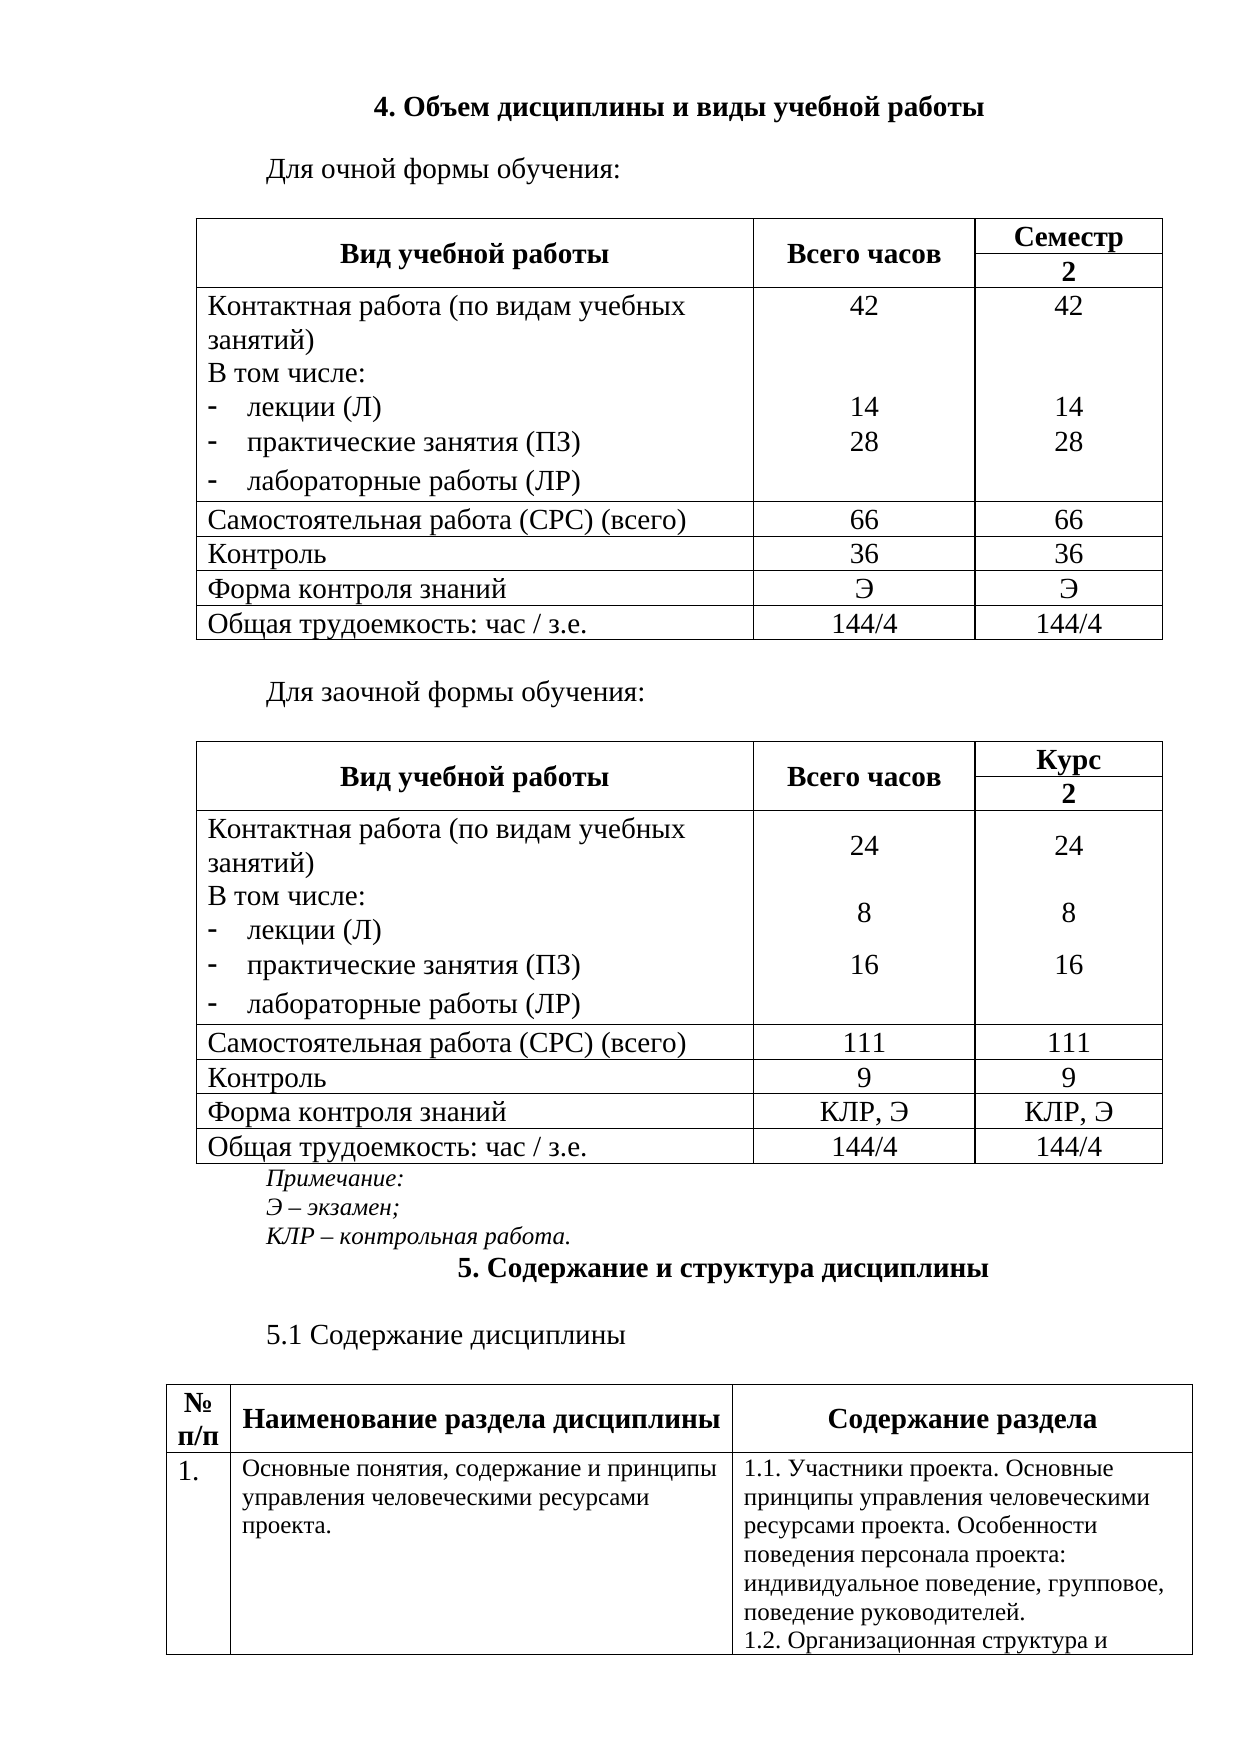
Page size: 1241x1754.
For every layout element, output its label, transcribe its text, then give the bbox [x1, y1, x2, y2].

text Для очной формы обучения: [177, 151, 1181, 184]
table_cell Самостоятельная работа (СРС) (всего) [197, 502, 753, 536]
table_cell 66 [976, 502, 1162, 536]
table_cell 24 [754, 811, 974, 878]
table_cell 9 [976, 1060, 1162, 1093]
table_cell 16 [976, 946, 1162, 982]
table_cell 9 [754, 1060, 974, 1093]
text Примечание: [177, 1163, 1181, 1192]
text Для заочной формы обучения: [177, 674, 1181, 707]
table_cell 144/4 [754, 606, 974, 639]
table_cell Общая трудоемкость: час / з.е. [197, 1129, 753, 1162]
table_header № п/п [167, 1385, 230, 1452]
table_cell Контроль [197, 1060, 753, 1093]
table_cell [231, 1453, 732, 1654]
table_cell 8 [976, 878, 1162, 946]
table_cell Контактная работа (по видам учебных занятий) [197, 811, 753, 878]
table_cell практические занятия (ПЗ) [197, 946, 753, 982]
text 5.1 Содержание дисциплины [177, 1317, 1181, 1350]
table_header Всего часов [754, 219, 974, 287]
table_cell 36 [976, 537, 1162, 570]
table_cell 42 [754, 288, 974, 355]
table_cell [754, 982, 974, 1024]
table_cell Общая трудоемкость: час / з.е. [197, 606, 753, 639]
text 5. Содержание и структура дисциплины [177, 1250, 1181, 1283]
table_cell 36 [754, 537, 974, 570]
table_cell [976, 982, 1162, 1024]
table_cell 14 [754, 355, 974, 423]
table_header Наименование раздела дисциплины [231, 1385, 732, 1452]
table_cell лабораторные работы (ЛР) [197, 982, 753, 1024]
table_cell Контактная работа (по видам учебных занятий) [197, 288, 753, 355]
table_cell 24 [976, 811, 1162, 878]
table_cell Э [754, 571, 974, 605]
table_cell В том числе: лекции (Л) [197, 355, 753, 423]
table_cell 144/4 [754, 1129, 974, 1162]
table_header Вид учебной работы [197, 742, 753, 810]
table_cell Форма контроля знаний [197, 571, 753, 605]
table_header Курс [976, 742, 1162, 776]
table_header Семестр [976, 219, 1162, 253]
table_cell 144/4 [976, 1129, 1162, 1162]
table_cell 111 [976, 1025, 1162, 1059]
table_cell 66 [754, 502, 974, 536]
table_cell 1. [167, 1453, 230, 1654]
text Э – экзамен; [177, 1192, 1181, 1221]
table_cell КЛР, Э [754, 1094, 974, 1128]
table_cell 111 [754, 1025, 974, 1059]
table_cell 2 [976, 254, 1162, 287]
table_cell КЛР, Э [976, 1094, 1162, 1128]
table_cell Самостоятельная работа (СРС) (всего) [197, 1025, 753, 1059]
text 4. Объем дисциплины и виды учебной работы [177, 89, 1181, 122]
table_cell 28 [754, 423, 974, 459]
table_cell Контроль [197, 537, 753, 570]
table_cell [733, 1453, 1192, 1654]
table_cell 144/4 [976, 606, 1162, 639]
table_cell практические занятия (ПЗ) [197, 423, 753, 459]
table_cell 8 [754, 878, 974, 946]
table_cell Э [976, 571, 1162, 605]
table_cell Форма контроля знаний [197, 1094, 753, 1128]
table_cell 28 [976, 423, 1162, 459]
table_cell [754, 459, 974, 501]
table_cell 14 [976, 355, 1162, 423]
table_header Всего часов [754, 742, 974, 810]
table_cell [976, 459, 1162, 501]
table_header Вид учебной работы [197, 219, 753, 287]
table_cell лабораторные работы (ЛР) [197, 459, 753, 501]
table_header Содержание раздела [733, 1385, 1192, 1452]
table_cell В том числе: лекции (Л) [197, 878, 753, 946]
text КЛР – контрольная работа. [177, 1221, 1181, 1250]
table_cell 42 [976, 288, 1162, 355]
table_cell 16 [754, 946, 974, 982]
table_cell 2 [976, 777, 1162, 810]
